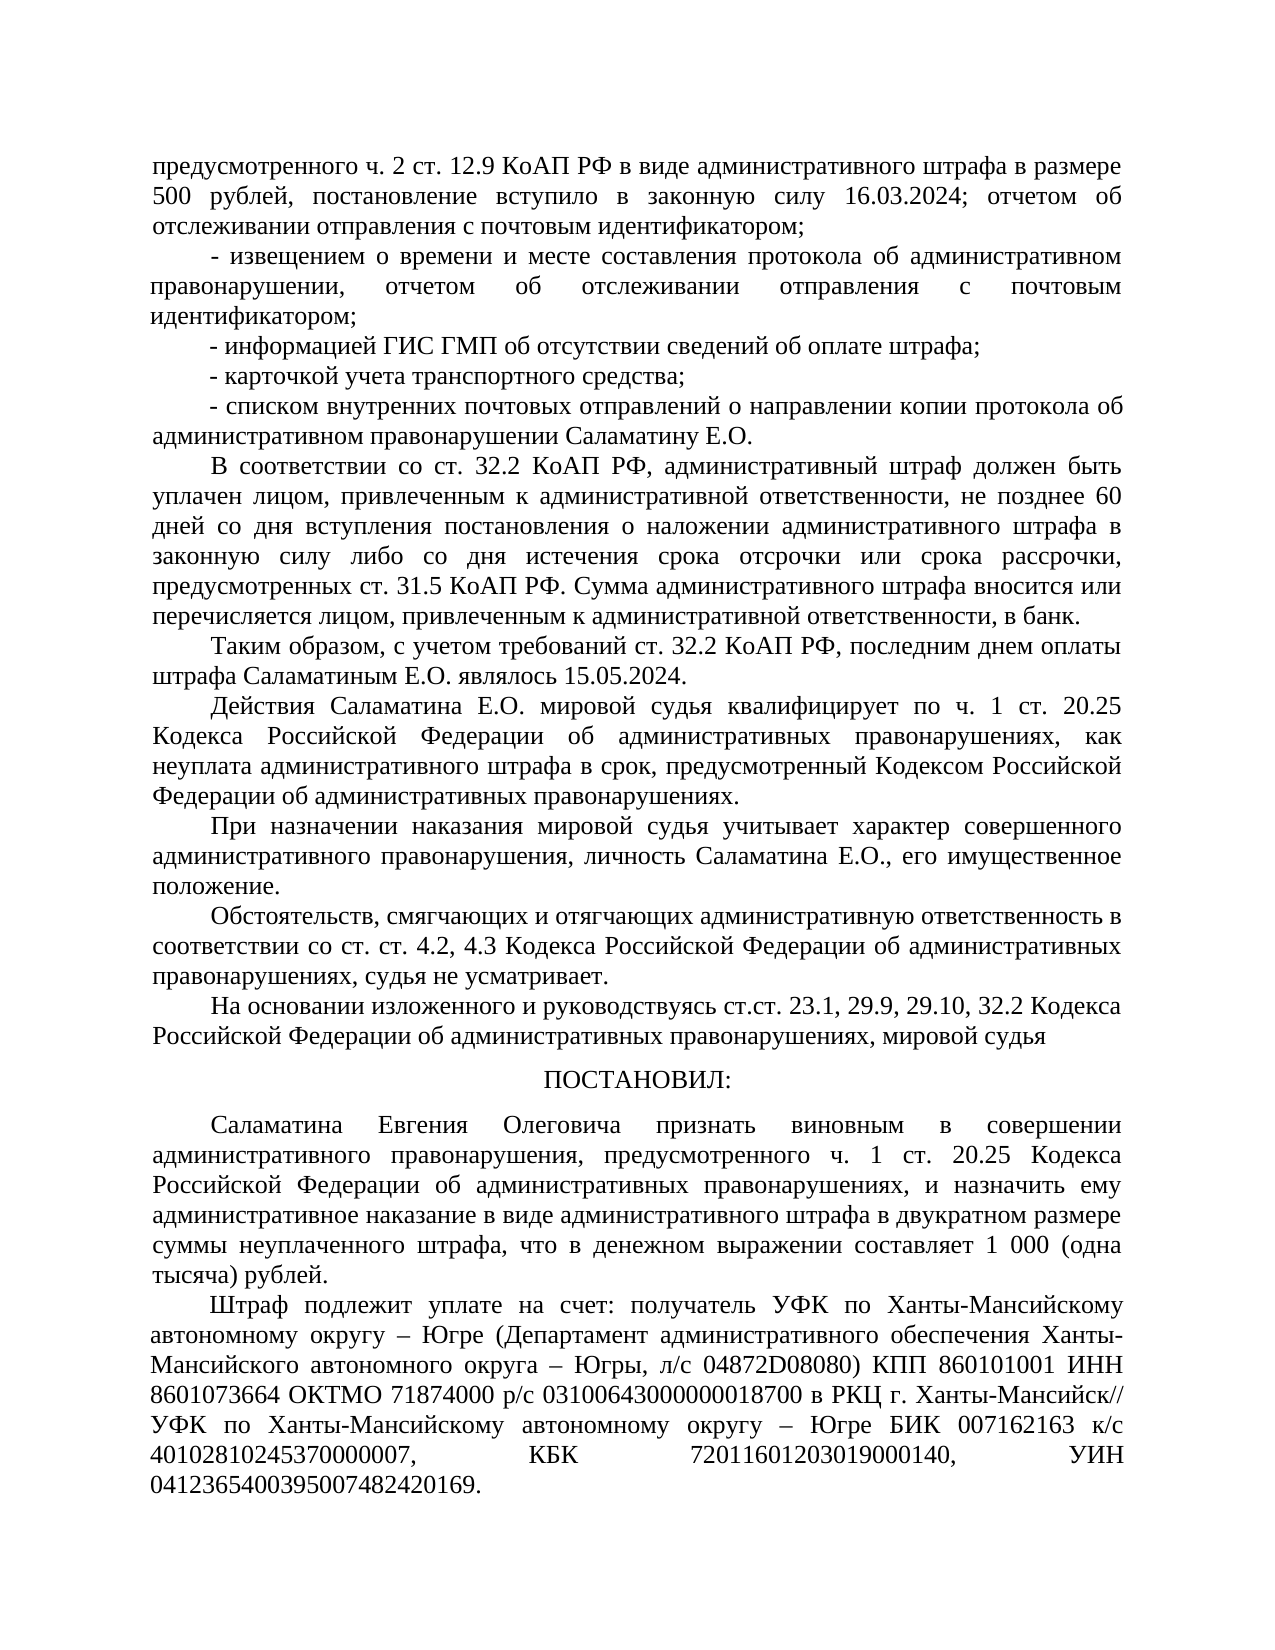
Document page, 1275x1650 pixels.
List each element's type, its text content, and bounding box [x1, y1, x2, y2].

text - списком внутренних почтовых отправлений о направлении копии протокола об административном правонарушении Саламатину Е.О. [152, 390, 1125, 450]
text На основании изложенного и руководствуясь ст.ст. 23.1, 29.9, 29.10, 32.2 Кодекса Российской Федерации об административных правонарушениях, мировой судья [152, 990, 1123, 1050]
text При назначении наказания мировой судья учитывает характер совершенного административного правонарушения, личность Саламатина Е.О., его имущественное положение. [152, 810, 1123, 900]
text ПОСТАНОВИЛ: [150, 1064, 1125, 1094]
text Штраф подлежит уплате на счет: получатель УФК по Ханты-Мансийскому автономному округу – Югре (Департамент административного обеспечения Ханты-Мансийского автономного округа – Югры, л/с 04872D08080) КПП 860101001 ИНН 8601073664 ОКТМО 71874000 р/с 03100643000000018700 в РКЦ г. Ханты-Мансийск// УФК по Ханты-Мансийскому автономному округу – Югре БИК 007162163 к/с 40102810245370000007, КБК 72011601203019000140, УИН 0412365400395007482420169. [150, 1289, 1125, 1499]
text Таким образом, с учетом требований ст. 32.2 КоАП РФ, последним днем оплаты штрафа Саламатиным Е.О. являлось 15.05.2024. [152, 630, 1123, 690]
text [152, 150, 1123, 240]
text Действия Саламатина Е.О. мировой судья квалифицирует по ч. 1 ст. 20.25 Кодекса Российской Федерации об административных правонарушениях, как неуплата административного штрафа в срок, предусмотренный Кодексом Российской Федерации об административных правонарушениях. [152, 690, 1123, 810]
text - извещением о времени и месте составления протокола об административном правонарушении, отчетом об отслеживании отправления с почтовым идентификатором; [150, 240, 1123, 330]
text Обстоятельств, смягчающих и отягчающих административную ответственность в соответствии со ст. ст. 4.2, 4.3 Кодекса Российской Федерации об административных правонарушениях, судья не усматривает. [152, 900, 1123, 990]
text Саламатина Евгения Олеговича признать виновным в совершении административного правонарушения, предусмотренного ч. 1 ст. 20.25 Кодекса Российской Федерации об административных правонарушениях, и назначить ему административное наказание в виде административного штрафа в двукратном размере суммы неуплаченного штрафа, что в денежном выражении составляет 1 000 (одна тысяча) рублей. [152, 1109, 1123, 1289]
text - карточкой учета транспортного средства; [150, 360, 1123, 390]
text - информацией ГИС ГМП об отсутствии сведений об оплате штрафа; [152, 330, 1123, 360]
text В соответствии со ст. 32.2 КоАП РФ, административный штраф должен быть уплачен лицом, привлеченным к административной ответственности, не позднее 60 дней со дня вступления постановления о наложении административного штрафа в законную силу либо со дня истечения срока отсрочки или срока рассрочки, предусмотренных ст. 31.5 КоАП РФ. Сумма административного штрафа вносится или перечисляется лицом, привлеченным к административной ответственности, в банк. [152, 450, 1123, 630]
